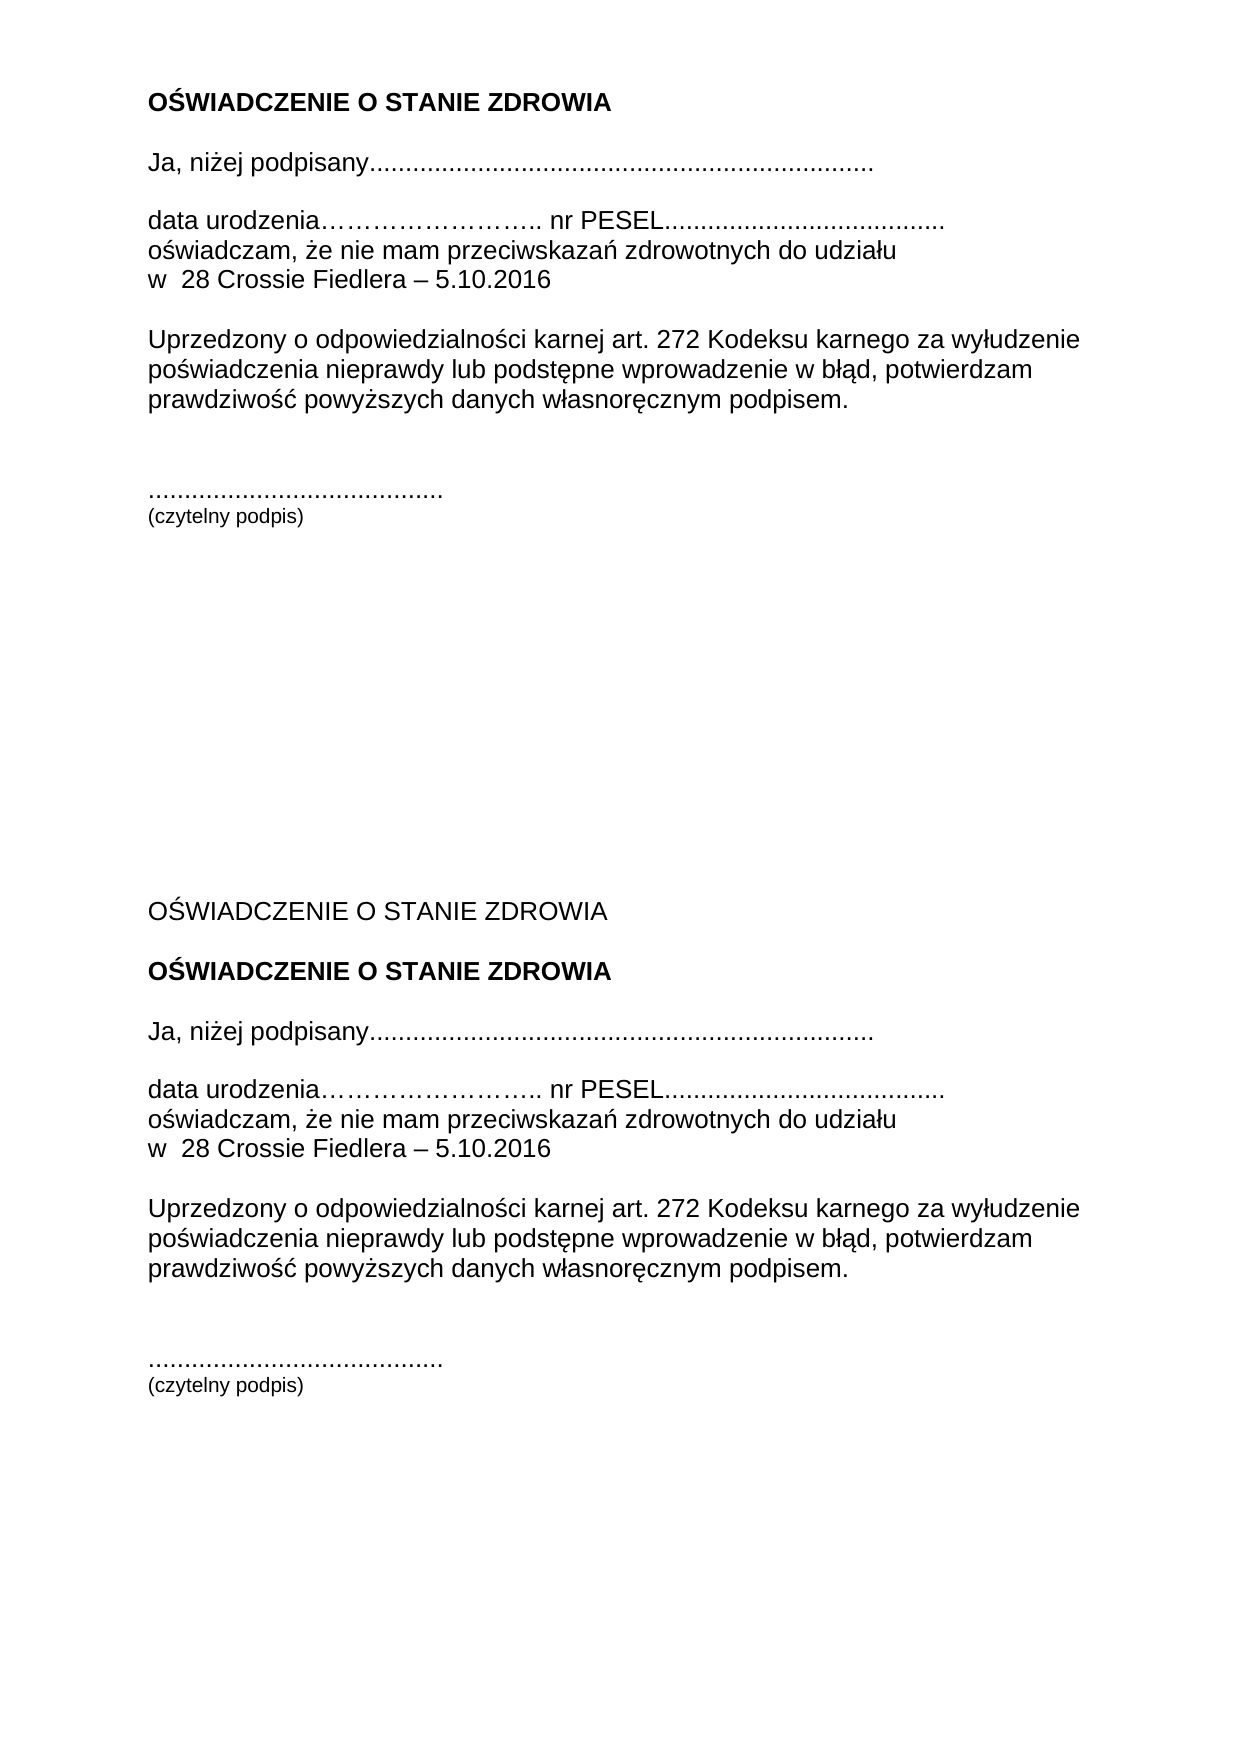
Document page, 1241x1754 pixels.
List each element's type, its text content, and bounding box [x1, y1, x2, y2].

text oświadczam, że nie mam przeciwskazań zdrowotnych do udziału [148, 1104, 1093, 1133]
text Uprzedzony o odpowiedzialności karnej art. 272 Kodeksu karnego za wyłudzenie poświadczenia nieprawdy lub podstępne wprowadzenie w błąd, potwierdzam prawdziwość powyższych danych własnoręcznym podpisem. [148, 1193, 1093, 1283]
text OŚWIADCZENIE O STANIE ZDROWIA [148, 87, 1093, 117]
text w 28 Crossie Fiedlera – 5.10.2016 [148, 1133, 1093, 1163]
text OŚWIADCZENIE O STANIE ZDROWIA [148, 956, 1093, 986]
text (czytelny podpis) [148, 504, 1093, 528]
text Ja, niżej podpisany...................................................................... [148, 147, 1093, 177]
text data urodzenia…………………….. nr PESEL....................................... [148, 205, 1093, 235]
text oświadczam, że nie mam przeciwskazań zdrowotnych do udziału [148, 235, 1093, 264]
text Ja, niżej podpisany...................................................................... [148, 1016, 1093, 1046]
text w 28 Crossie Fiedlera – 5.10.2016 [148, 264, 1093, 294]
text ......................................... [148, 474, 1093, 504]
text Uprzedzony o odpowiedzialności karnej art. 272 Kodeksu karnego za wyłudzenie poświadczenia nieprawdy lub podstępne wprowadzenie w błąd, potwierdzam prawdziwość powyższych danych własnoręcznym podpisem. [148, 324, 1093, 414]
text (czytelny podpis) [148, 1373, 1093, 1397]
text data urodzenia…………………….. nr PESEL....................................... [148, 1074, 1093, 1104]
text OŚWIADCZENIE O STANIE ZDROWIA [148, 896, 1093, 926]
text ......................................... [148, 1343, 1093, 1373]
